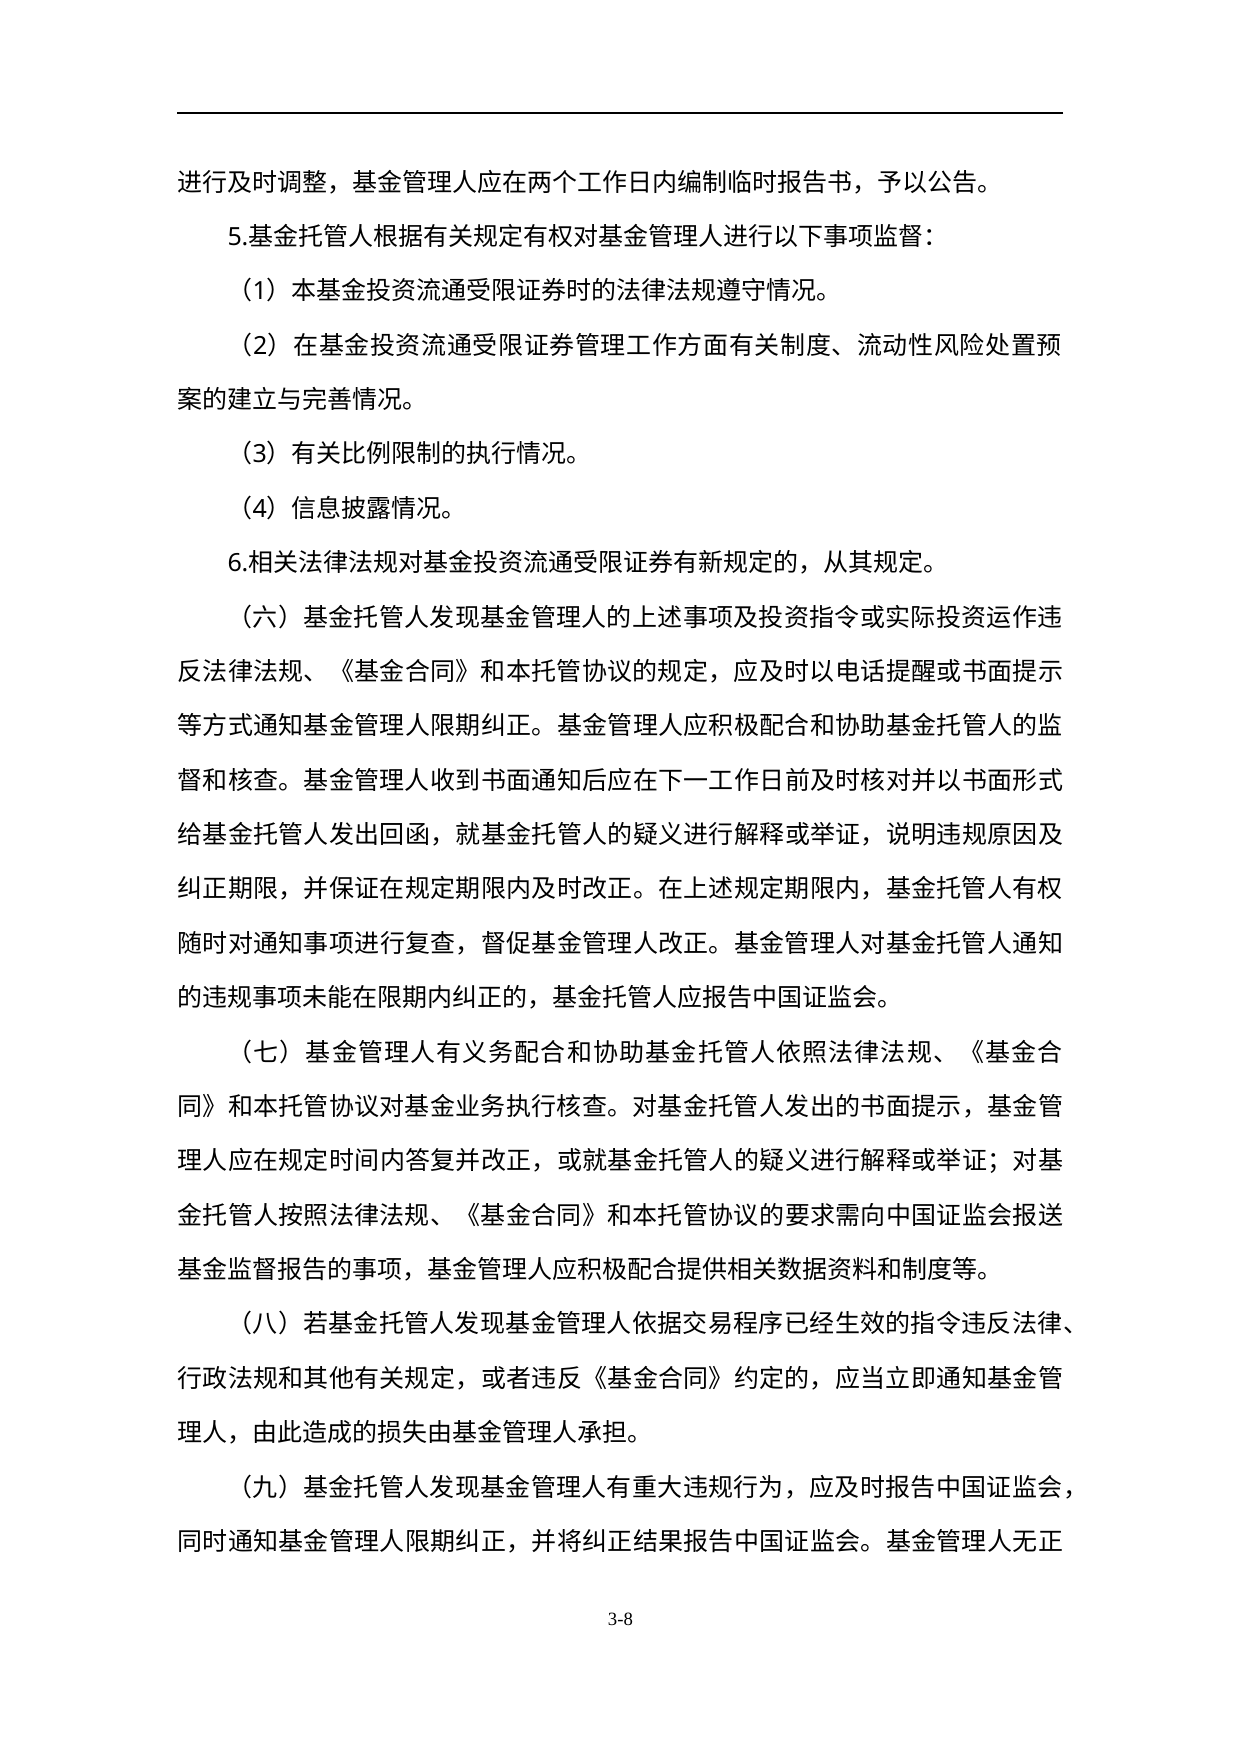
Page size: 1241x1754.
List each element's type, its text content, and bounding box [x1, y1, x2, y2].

text （1）本基金投资流通受限证券时的法律法规遵守情况。 [177, 271, 1063, 307]
text 6.相关法律法规对基金投资流通受限证券有新规定的，从其规定。 [177, 543, 1063, 579]
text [177, 162, 1063, 198]
text （七）基金管理人有义务配合和协助基金托管人依照法律法规、《基金合同》和本托管协议对基金业务执行核查。对基金托管人发出的书面提示，基金管理人应在规定时间内答复并改正，或就基金托管人的疑义进行解释或举证；对基金托管人按照法律法规、《基金合同》和本托管协议的要求需向中国证监会报送基金监督报告的事项，基金管理人应积极配合提供相关数据资料和制度等。 [177, 1032, 1063, 1286]
text （2）在基金投资流通受限证券管理工作方面有关制度、流动性风险处置预案的建立与完善情况。 [177, 325, 1063, 416]
text （六）基金托管人发现基金管理人的上述事项及投资指令或实际投资运作违反法律法规、《基金合同》和本托管协议的规定，应及时以电话提醒或书面提示等方式通知基金管理人限期纠正。基金管理人应积极配合和协助基金托管人的监督和核查。基金管理人收到书面通知后应在下一工作日前及时核对并以书面形式给基金托管人发出回函，就基金托管人的疑义进行解释或举证，说明违规原因及纠正期限，并保证在规定期限内及时改正。在上述规定期限内，基金托管人有权随时对通知事项进行复查，督促基金管理人改正。基金管理人对基金托管人通知的违规事项未能在限期内纠正的，基金托管人应报告中国证监会。 [177, 597, 1063, 1014]
text 5.基金托管人根据有关规定有权对基金管理人进行以下事项监督： [177, 216, 1063, 253]
text （八）若基金托管人发现基金管理人依据交易程序已经生效的指令违反法律、行政法规和其他有关规定，或者违反《基金合同》约定的，应当立即通知基金管理人，由此造成的损失由基金管理人承担。 [177, 1304, 1063, 1449]
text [177, 1467, 1063, 1558]
text （4）信息披露情况。 [177, 488, 1063, 524]
text （3）有关比例限制的执行情况。 [177, 434, 1063, 470]
